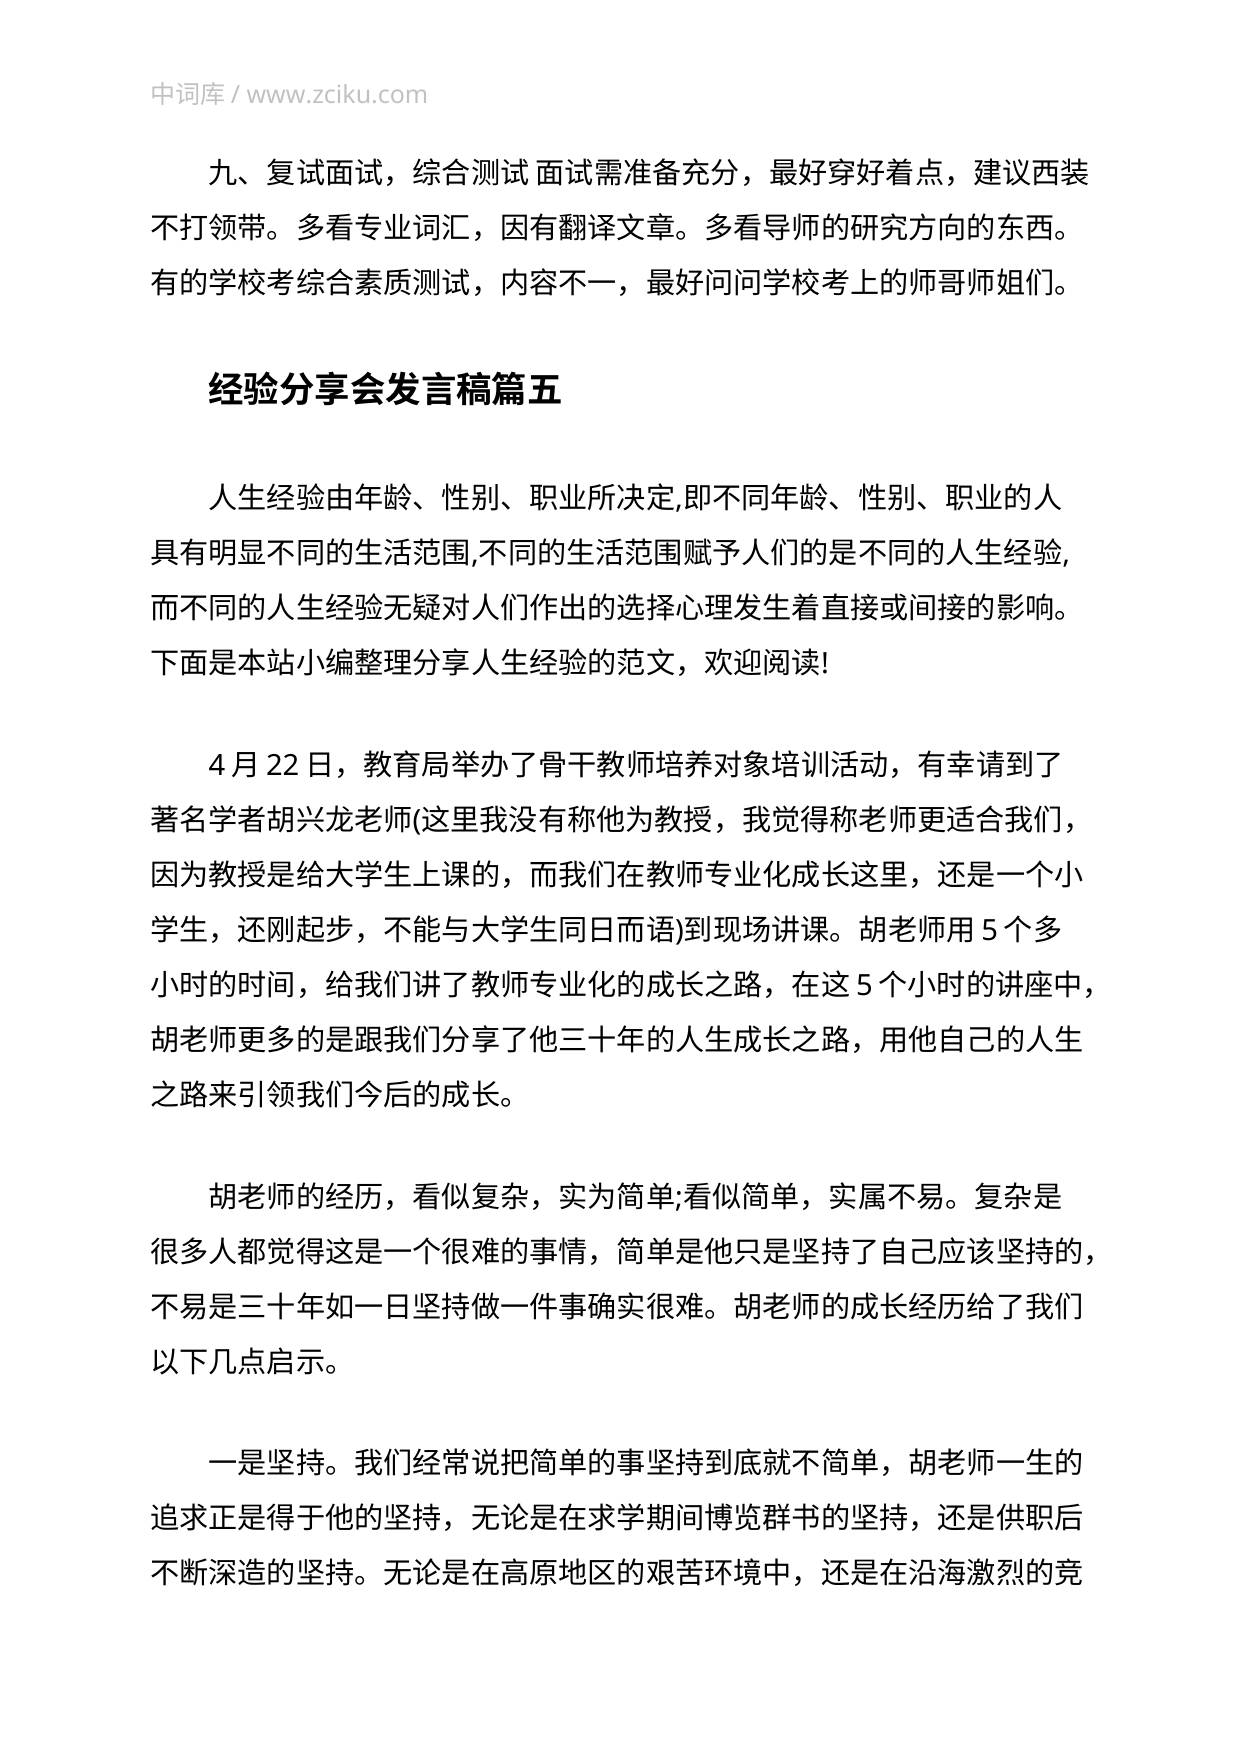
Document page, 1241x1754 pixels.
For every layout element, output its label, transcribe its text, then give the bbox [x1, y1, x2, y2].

text 胡老师的经历，看似复杂，实为简单;看似简单，实属不易。复杂是很多人都觉得这是一个很难的事情，简单是他只是坚持了自己应该坚持的，不易是三十年如一日坚持做一件事确实很难。胡老师的成长经历给了我们以下几点启示。 [150, 1173, 1090, 1381]
text 人生经验由年龄、性别、职业所决定,即不同年龄、性别、职业的人具有明显不同的生活范围,不同的生活范围赋予人们的是不同的人生经验,而不同的人生经验无疑对人们作出的选择心理发生着直接或间接的影响。下面是本站小编整理分享人生经验的范文，欢迎阅读! [150, 475, 1090, 682]
text 九、复试面试，综合测试 面试需准备充分，最好穿好着点，建议西装不打领带。多看专业词汇，因有翻译文章。多看导师的研究方向的东西。有的学校考综合素质测试，内容不一，最好问问学校考上的师哥师姐们。 [150, 150, 1090, 302]
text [150, 1440, 1090, 1592]
text 4月22日，教育局举办了骨干教师培养对象培训活动，有幸请到了著名学者胡兴龙老师(这里我没有称他为教授，我觉得称老师更适合我们，因为教授是给大学生上课的，而我们在教师专业化成长这里，还是一个小学生，还刚起步，不能与大学生同日而语)到现场讲课。胡老师用5个多小时的时间，给我们讲了教师专业化的成长之路，在这5个小时的讲座中，胡老师更多的是跟我们分享了他三十年的人生成长之路，用他自己的人生之路来引领我们今后的成长。 [150, 742, 1090, 1114]
text 经验分享会发言稿篇五 [150, 362, 1090, 413]
